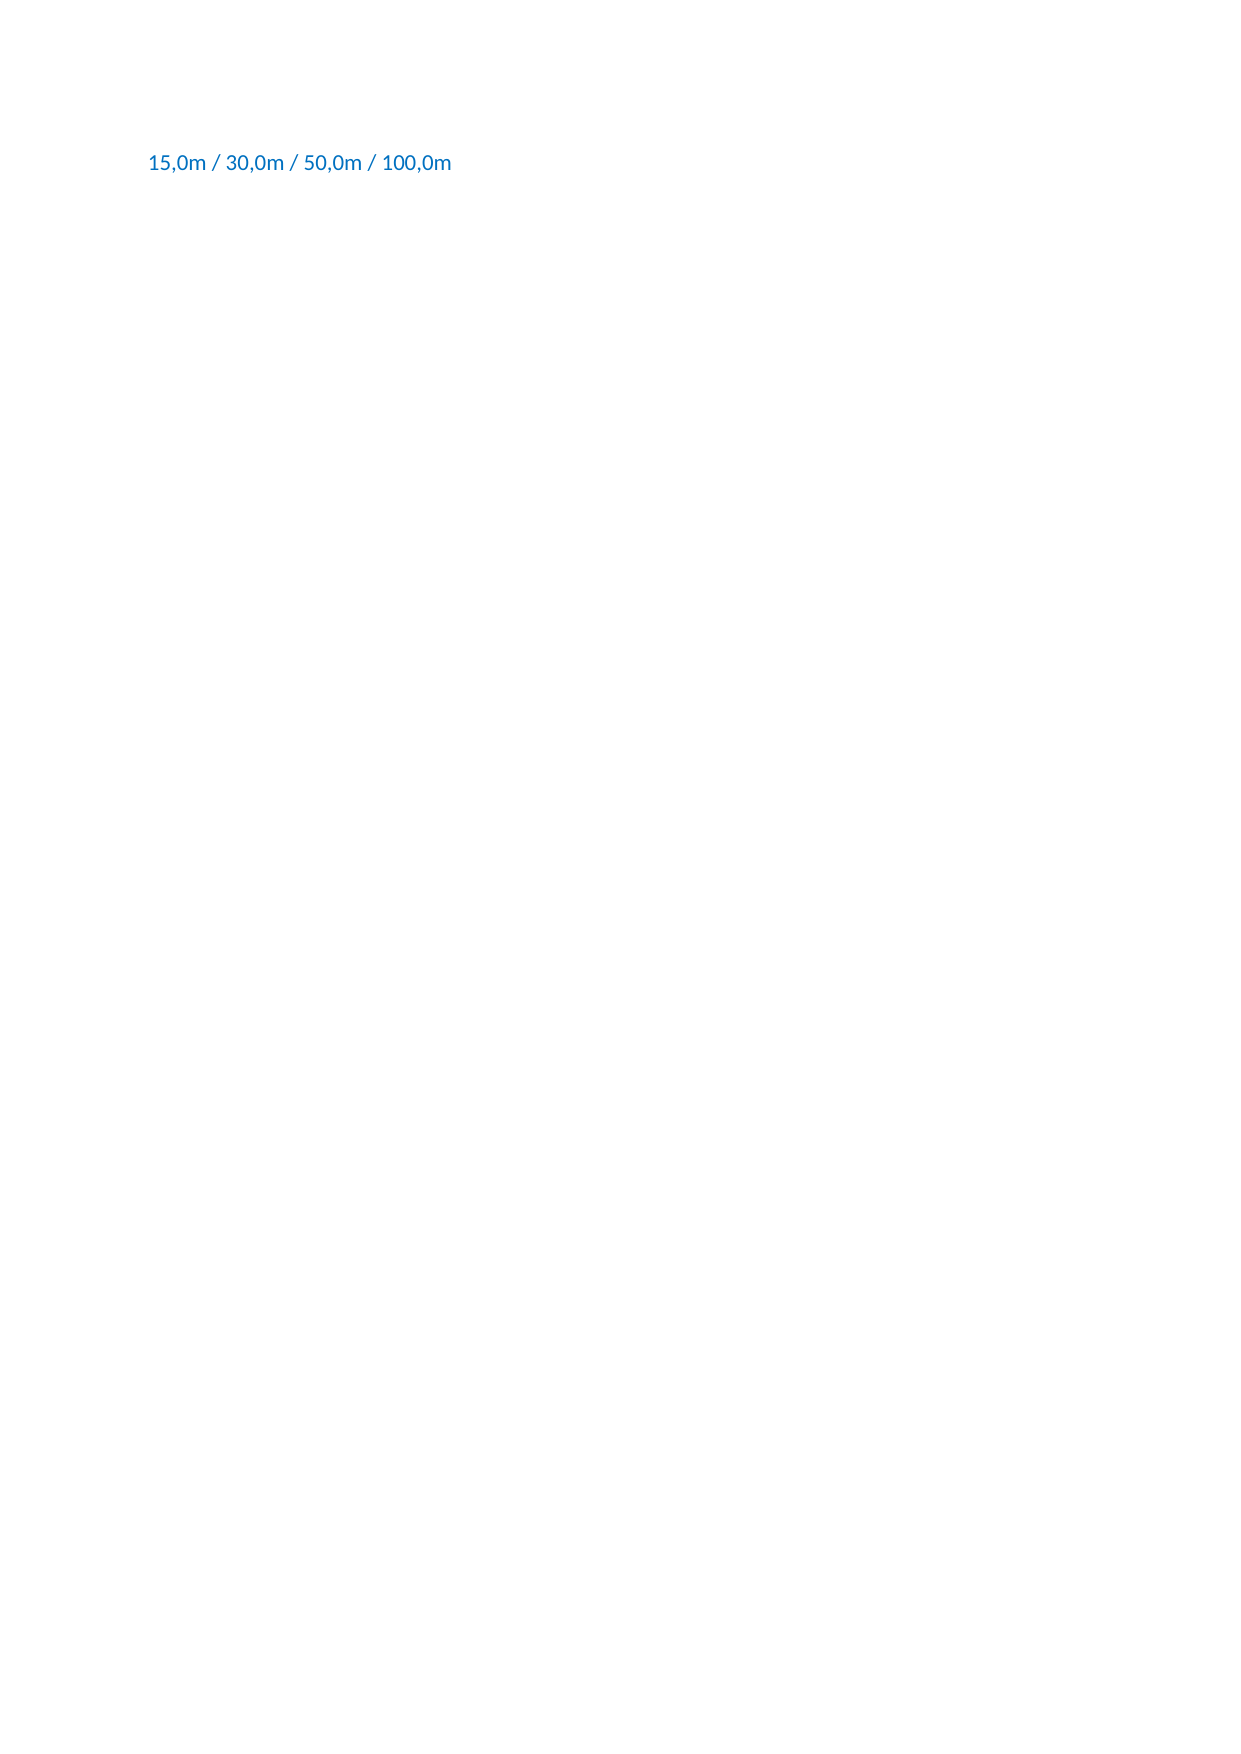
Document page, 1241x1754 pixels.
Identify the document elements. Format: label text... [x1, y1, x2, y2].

text 15,0m / 30,0m / 50,0m / 100,0m [148, 148, 1093, 176]
